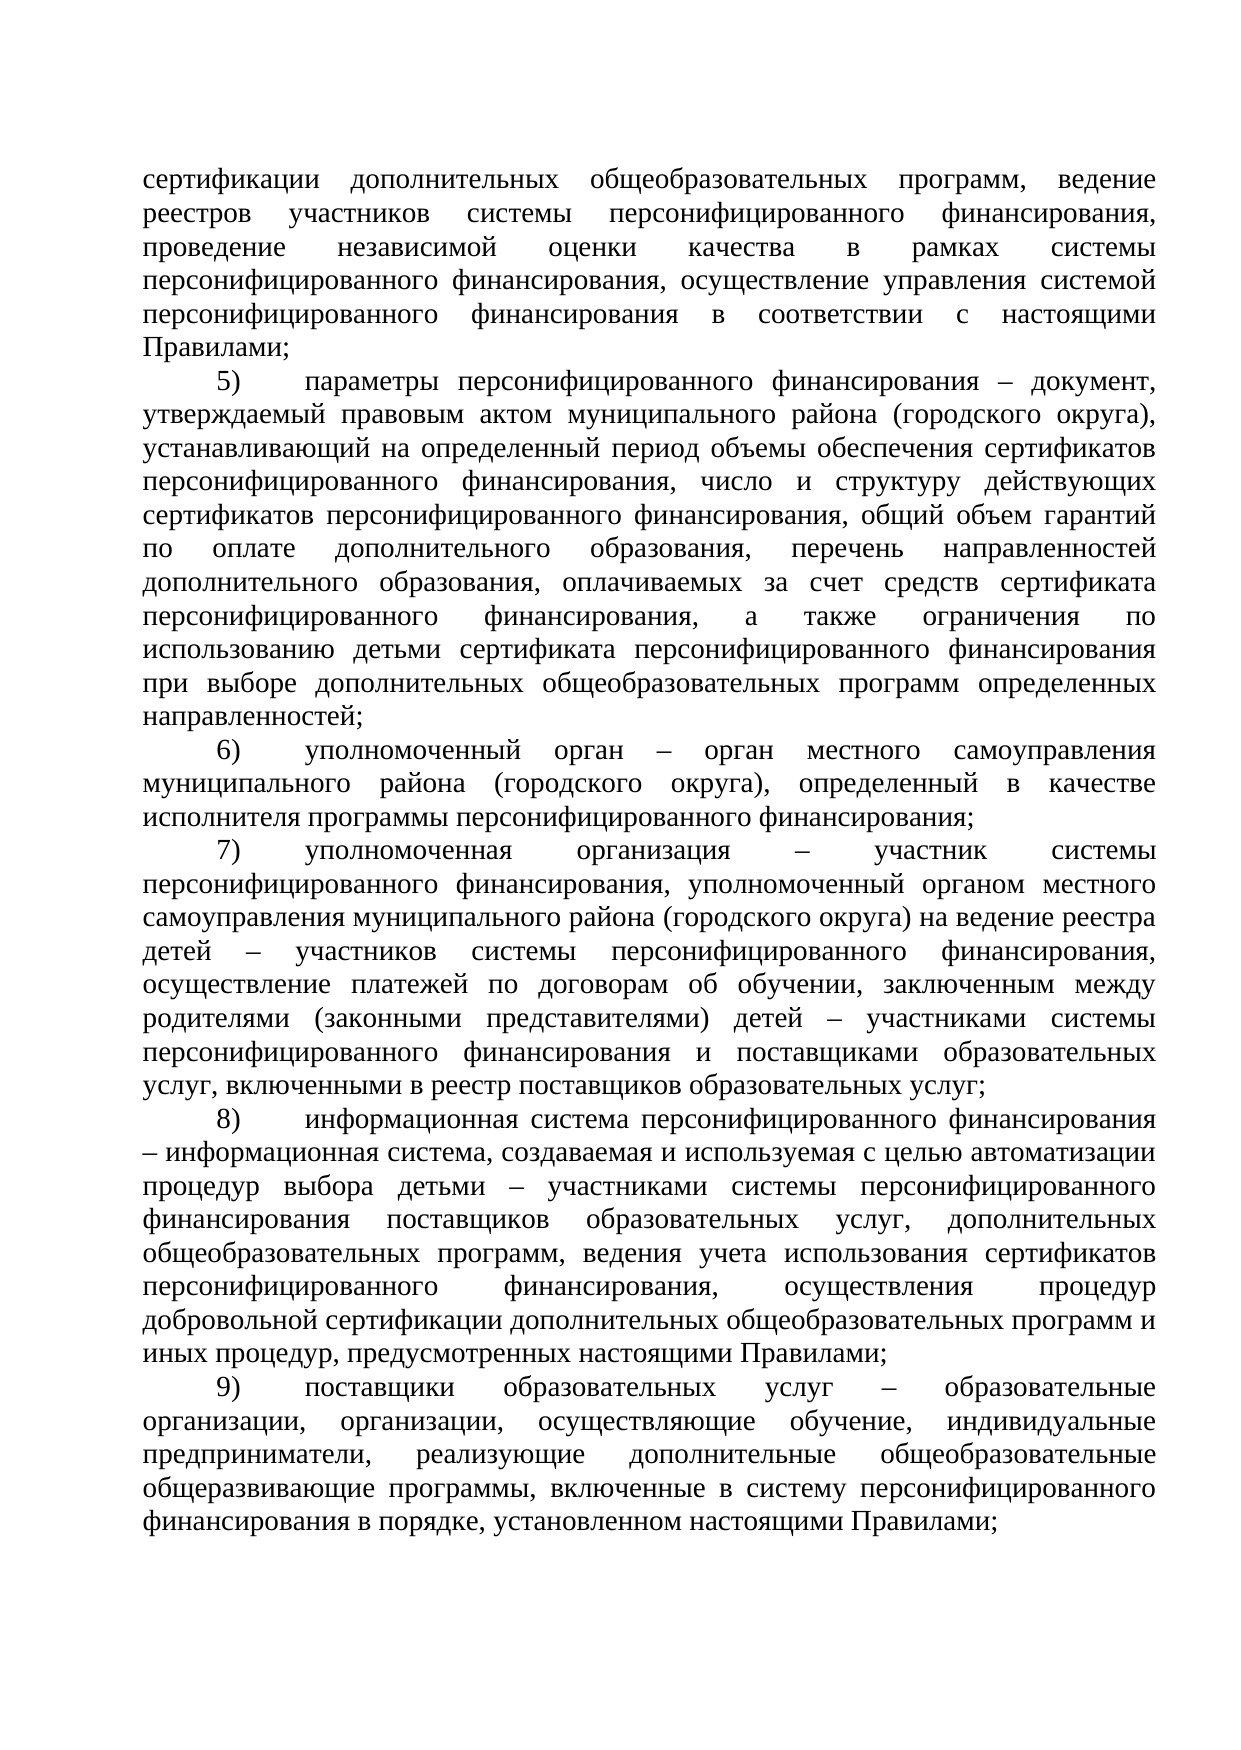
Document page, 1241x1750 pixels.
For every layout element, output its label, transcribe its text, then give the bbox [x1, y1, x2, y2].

list параметры персонифицированного финансирования – документ, утверждаемый правовым актом муниципального района (городского округа), устанавливающий на определенный период объемы обеспечения сертификатов персонифицированного финансирования, число и структуру действующих сертификатов персонифицированного финансирования, общий объем гарантий по оплате дополнительного образования, перечень направленностей дополнительного образования, оплачиваемых за счет средств сертификата персонифицированного финансирования, а также ограничения по использованию детьми сертификата персонифицированного финансирования при выборе дополнительных общеобразовательных программ определенных направленностей; [142, 363, 1157, 732]
list информационная система персонифицированного финансирования – информационная система, создаваемая и используемая с целью автоматизации процедур выбора детьми – участниками системы персонифицированного финансирования поставщиков образовательных услуг, дополнительных общеобразовательных программ, ведения учета использования сертификатов персонифицированного финансирования, осуществления процедур добровольной сертификации дополнительных общеобразовательных программ и иных процедур, предусмотренных настоящими Правилами; [142, 1101, 1157, 1369]
list поставщики образовательных услуг – образовательные организации, организации, осуществляющие обучение, индивидуальные предприниматели, реализующие дополнительные общеобразовательные общеразвивающие программы, включенные в систему персонифицированного финансирования в порядке, установленном настоящими Правилами; [142, 1369, 1157, 1537]
list уполномоченная организация – участник системы персонифицированного финансирования, уполномоченный органом местного самоуправления муниципального района (городского округа) на ведение реестра детей – участников системы персонифицированного финансирования, осуществление платежей по договорам об обучении, заключенным между родителями (законными представителями) детей – участниками системы персонифицированного финансирования и поставщиками образовательных услуг, включенными в реестр поставщиков образовательных услуг; [142, 832, 1157, 1101]
list уполномоченный орган – орган местного самоуправления муниципального района (городского округа), определенный в качестве исполнителя программы персонифицированного финансирования; [142, 732, 1157, 832]
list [142, 162, 1157, 363]
